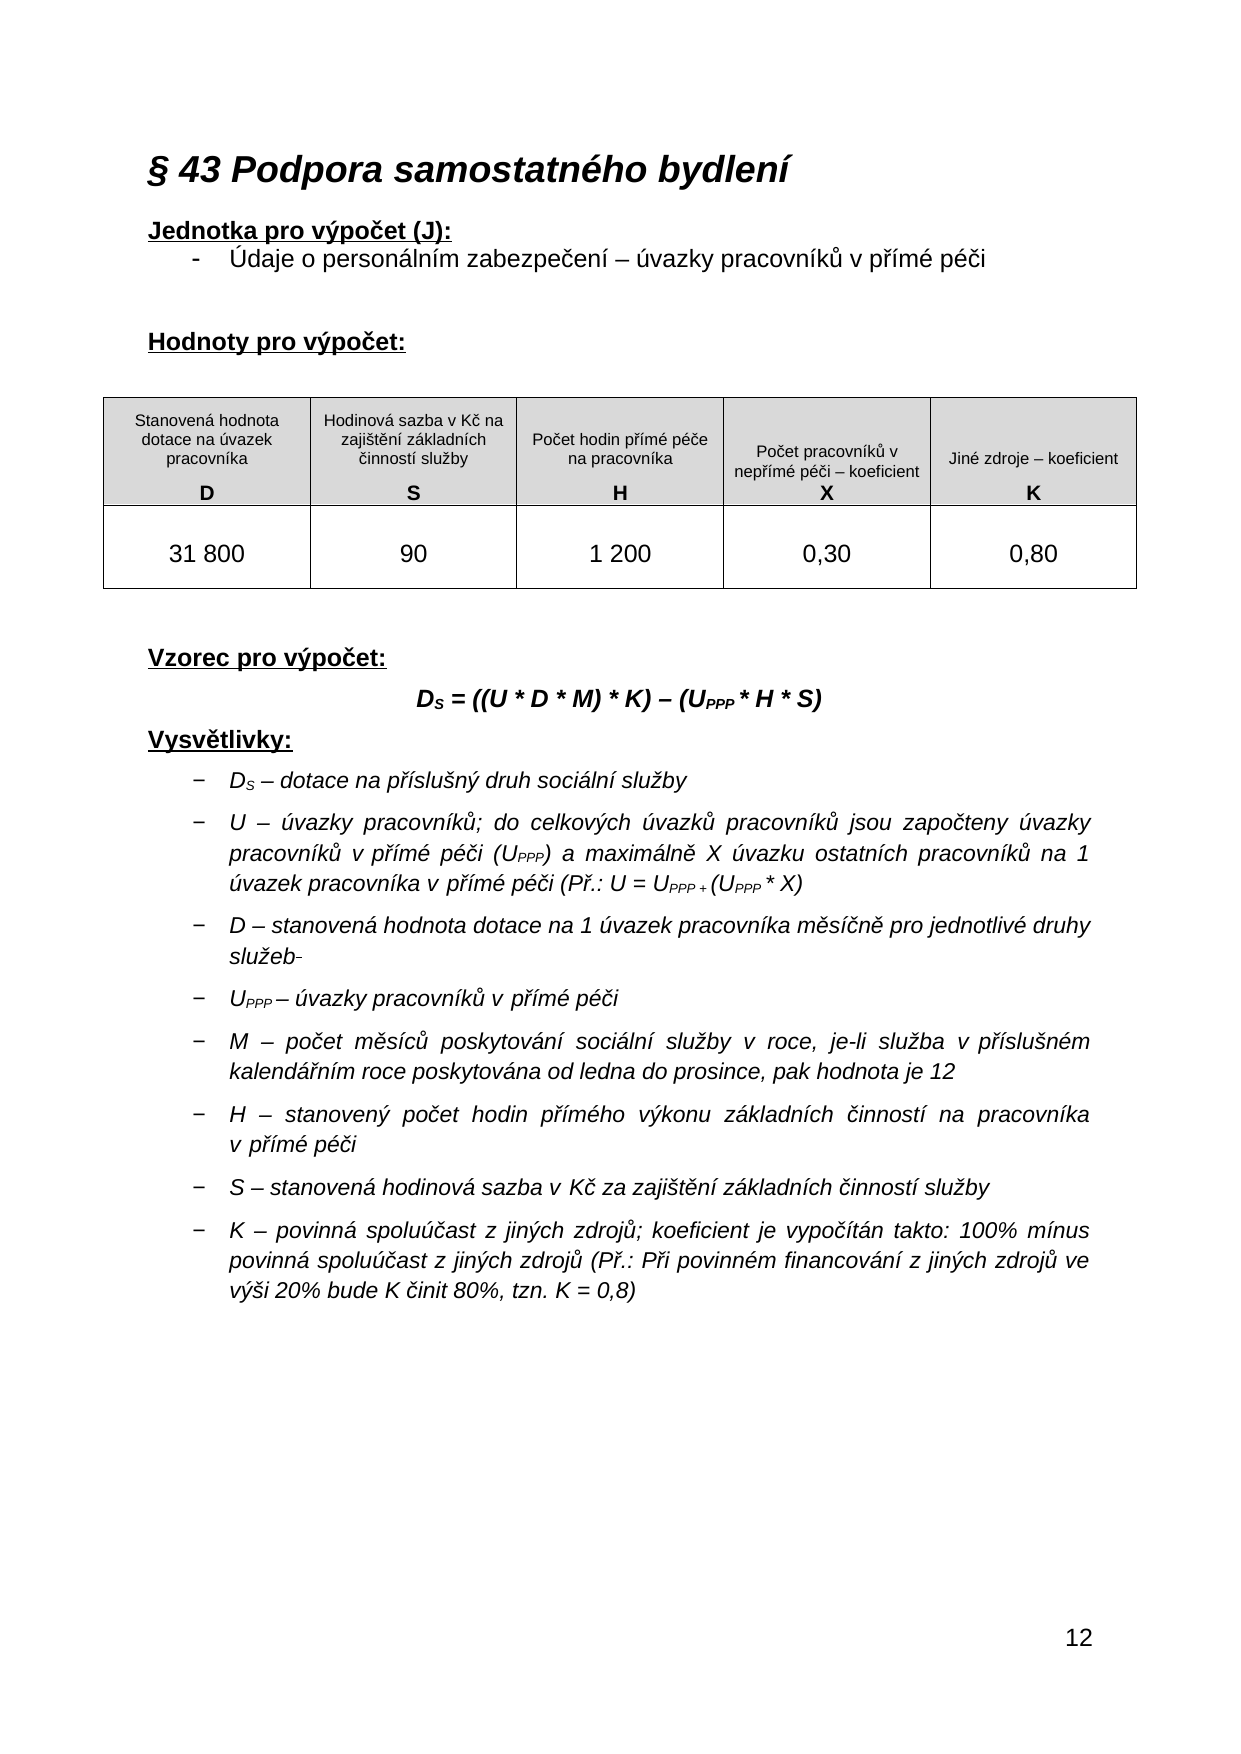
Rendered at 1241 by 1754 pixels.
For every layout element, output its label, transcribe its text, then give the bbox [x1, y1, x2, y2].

table_header Počet pracovníků v nepřímé péči – koeficient X [724, 398, 930, 504]
table_header Počet hodin přímé péče na pracovníka H [517, 398, 723, 504]
list S – stanovená hodinová sazba v Kč za zajištění základních činností služby [192, 1174, 1093, 1200]
list DS – dotace na příslušný druh sociální služby [192, 767, 1093, 793]
table_header Jiné zdroje – koeficient K [931, 398, 1136, 504]
text Jednotka pro výpočet (J): [148, 216, 1093, 244]
text Vysvětlivky: [148, 725, 1093, 754]
list H – stanovený počet hodin přímého výkonu základních činností na pracovníka v přímé péči [192, 1101, 1093, 1158]
table_cell 90 [311, 506, 516, 588]
list U – úvazky pracovníků; do celkových úvazků pracovníků jsou započteny úvazky pracovníků v přímé péči (UPPP) a maximálně X úvazku ostatních pracovníků na 1 úvazek pracovníka v přímé péči (Př.: U = UPPP + (UPPP * X) [192, 809, 1093, 896]
table_header Stanovená hodnota dotace na úvazek pracovníka D [104, 398, 310, 504]
text § 43 Podpora samostatného bydlení [148, 148, 1093, 191]
table_cell 0,30 [724, 506, 930, 588]
table_cell 1 200 [517, 506, 723, 588]
table_header Hodinová sazba v Kč na zajištění základních činností služby S [311, 398, 516, 504]
list Údaje o personálním zabezpečení – úvazky pracovníků v přímé péči [192, 244, 1093, 273]
table_cell 0,80 [931, 506, 1136, 588]
list K – povinná spoluúčast z jiných zdrojů; koeficient je vypočítán takto: 100% mínus povinná spoluúčast z jiných zdrojů (Př.: Při povinném financování z jiných zdrojů ve výši 20% bude K činit 80%, tzn. K = 0,8) [192, 1217, 1093, 1303]
list D – stanovená hodnota dotace na 1 úvazek pracovníka měsíčně pro jednotlivé druhy služeb [192, 912, 1093, 969]
text Vzorec pro výpočet: [148, 643, 1093, 672]
text DS = ((U * D * M) * K) – (UPPP * H * S) [148, 684, 1093, 713]
list M – počet měsíců poskytování sociální služby v roce, je-li služba v příslušném kalendářním roce poskytována od ledna do prosince, pak hodnota je 12 [192, 1028, 1093, 1085]
table_cell 31 800 [104, 506, 310, 588]
text Hodnoty pro výpočet: [148, 327, 1093, 356]
list UPPP – úvazky pracovníků v přímé péči [192, 985, 1093, 1012]
